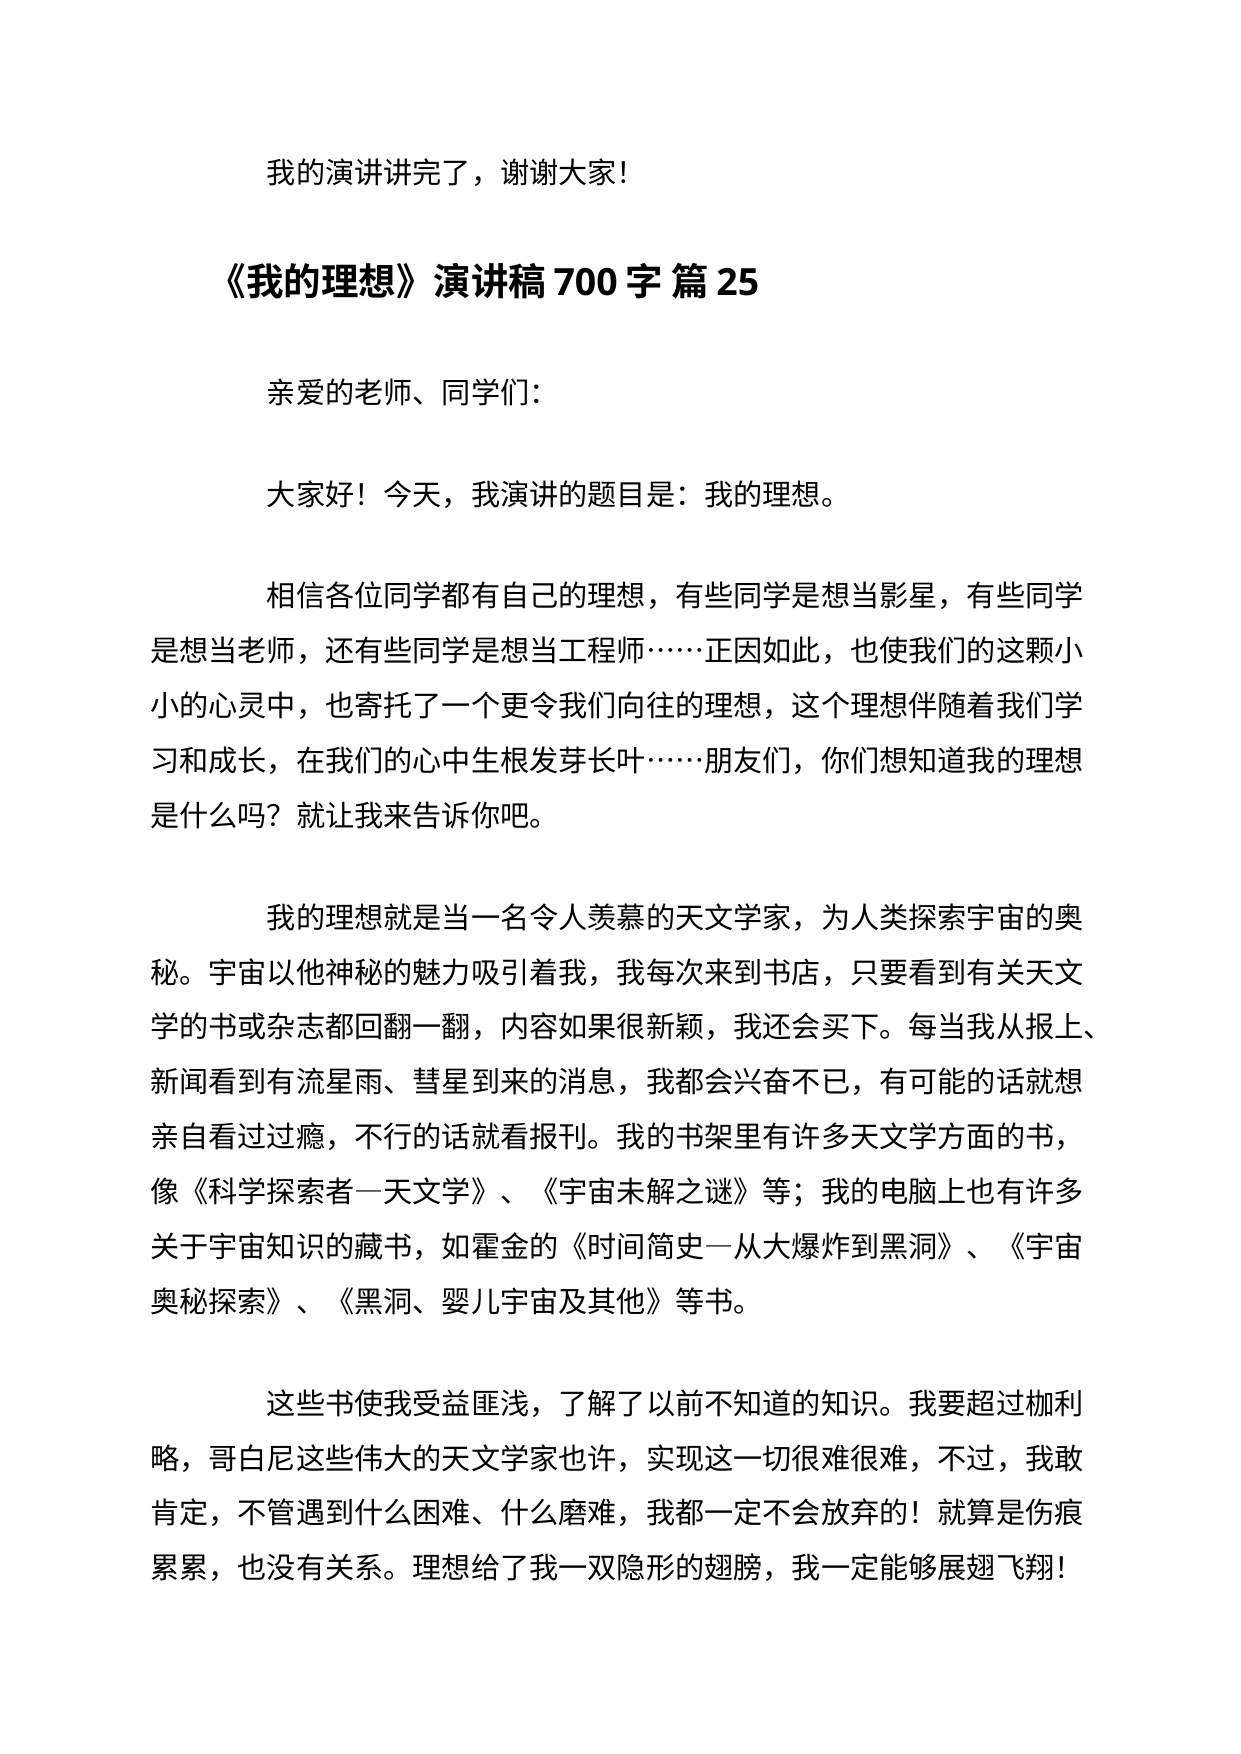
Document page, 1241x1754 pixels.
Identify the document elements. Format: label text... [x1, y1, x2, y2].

text 相信各位同学都有自己的理想，有些同学是想当影星，有些同学是想当老师，还有些同学是想当工程师……正因如此，也使我们的这颗小小的心灵中，也寄托了一个更令我们向往的理想，这个理想伴随着我们学习和成长，在我们的心中生根发芽长叶……朋友们，你们想知道我的理想是什么吗？就让我来告诉你吧。 [150, 573, 1090, 835]
text 《我的理想》演讲稿700字 篇25 [150, 252, 1090, 306]
text 亲爱的老师、同学们： [150, 369, 1090, 412]
text 我的演讲讲完了，谢谢大家！ [150, 150, 1090, 192]
text 我的理想就是当一名令人羡慕的天文学家，为人类探索宇宙的奥秘。宇宙以他神秘的魅力吸引着我，我每次来到书店，只要看到有关天文学的书或杂志都回翻一翻，内容如果很新颖，我还会买下。每当我从报上、新闻看到有流星雨、彗星到来的消息，我都会兴奋不已，有可能的话就想亲自看过过瘾，不行的话就看报刊。我的书架里有许多天文学方面的书，像《科学探索者—天文学》、《宇宙未解之谜》等；我的电脑上也有许多关于宇宙知识的藏书，如霍金的《时间简史—从大爆炸到黑洞》、《宇宙奥秘探索》、《黑洞、婴儿宇宙及其他》等书。 [150, 894, 1090, 1321]
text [150, 1380, 1090, 1587]
text 大家好！今天，我演讲的题目是：我的理想。 [150, 471, 1090, 513]
